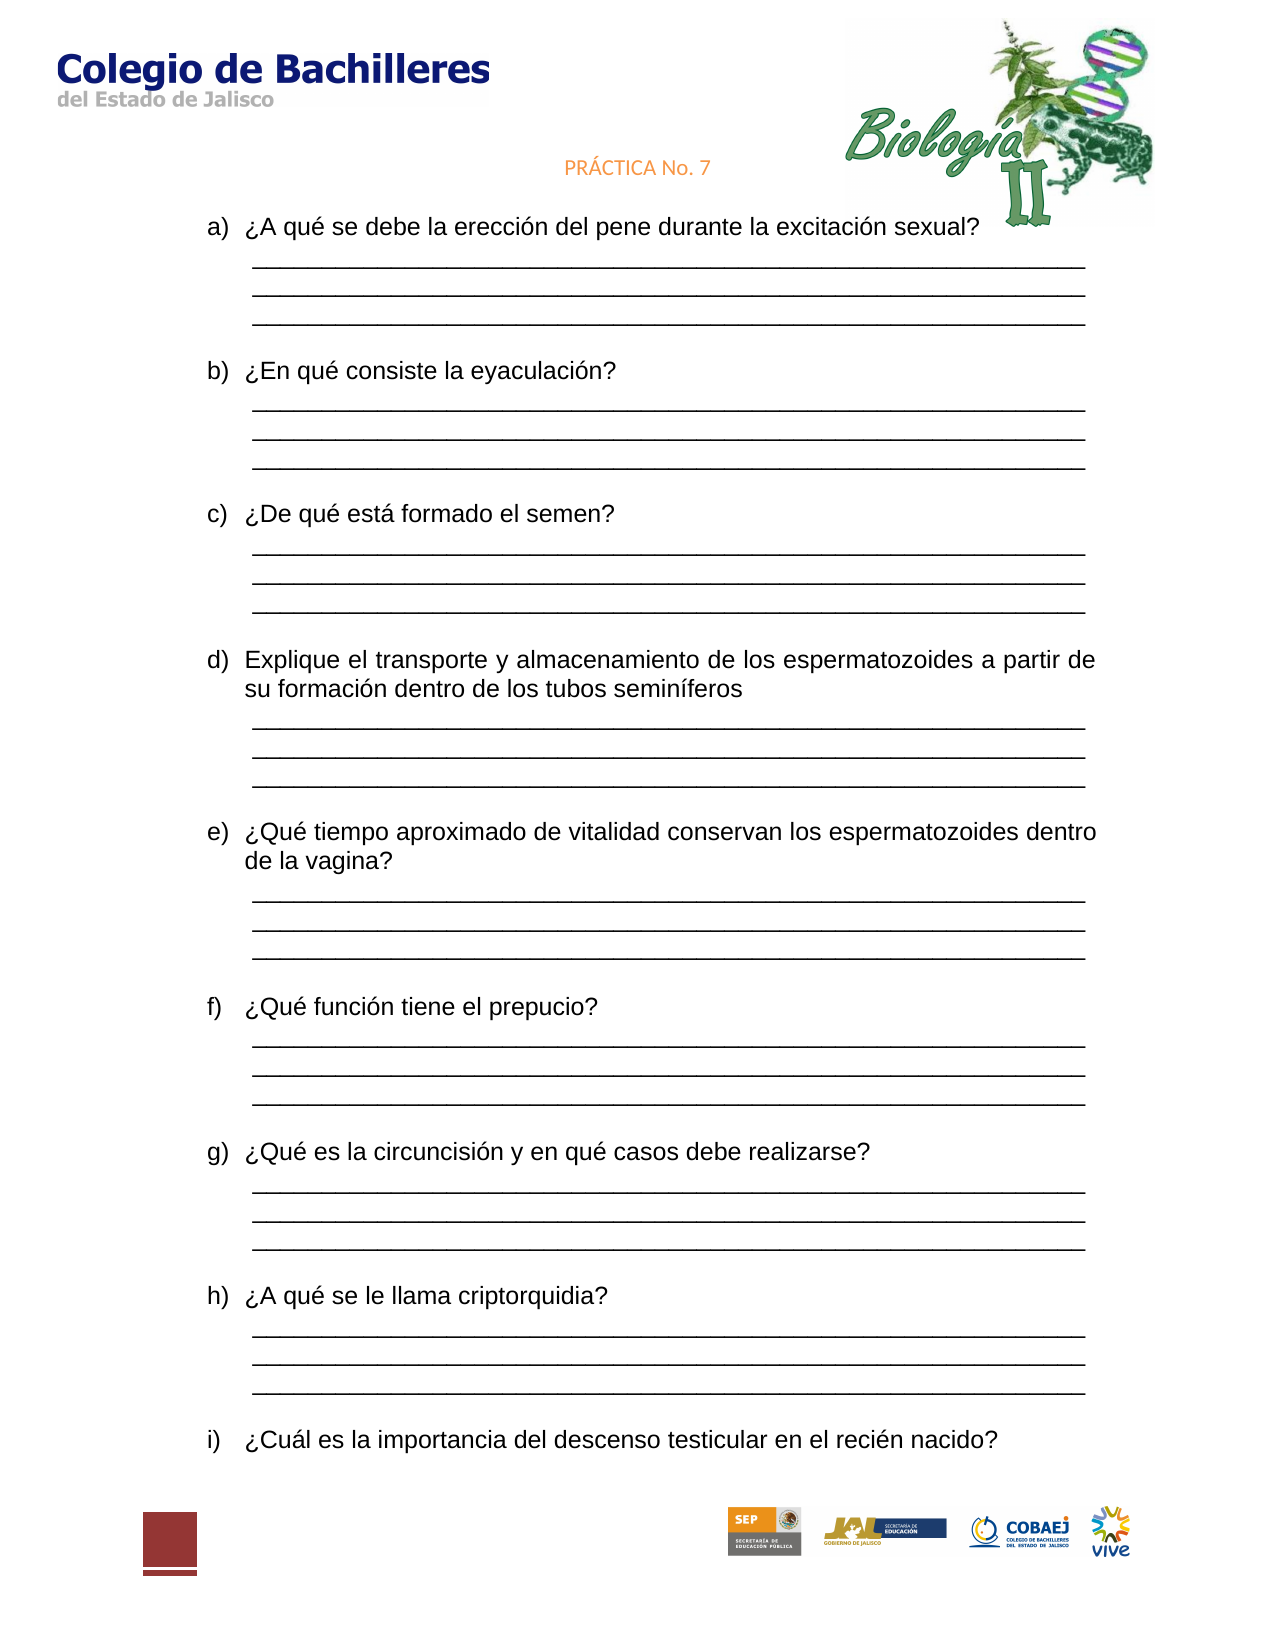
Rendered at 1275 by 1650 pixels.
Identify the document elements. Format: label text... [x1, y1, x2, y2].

text ____________________________________________________________________________________________________________________________________________________________________________________ [252, 1020, 1098, 1137]
list ¿A qué se le llama criptorquidia? [207, 1281, 1098, 1310]
list ¿En qué consiste la eyaculación? [207, 356, 1098, 384]
list Explique el transporte y almacenamiento de los espermatozoides a partir de su formación dentro de los tubos seminíferos [207, 645, 1098, 702]
list ¿Qué es la circuncisión y en qué casos debe realizarse? [207, 1137, 1098, 1166]
picture [845, 18, 1155, 227]
list ¿Qué tiempo aproximado de vitalidad conservan los espermatozoides dentro de la vagina? [207, 817, 1098, 875]
list ¿De qué está formado el semen? [207, 499, 1098, 528]
list ¿A qué se debe la erección del pene durante la excitación sexual? [207, 212, 1098, 241]
list ¿Cuál es la importancia del descenso testicular en el recién nacido? [207, 1425, 1098, 1453]
picture [728, 1506, 1130, 1557]
list ¿Qué función tiene el prepucio? [207, 992, 1098, 1020]
picture [57, 53, 489, 107]
